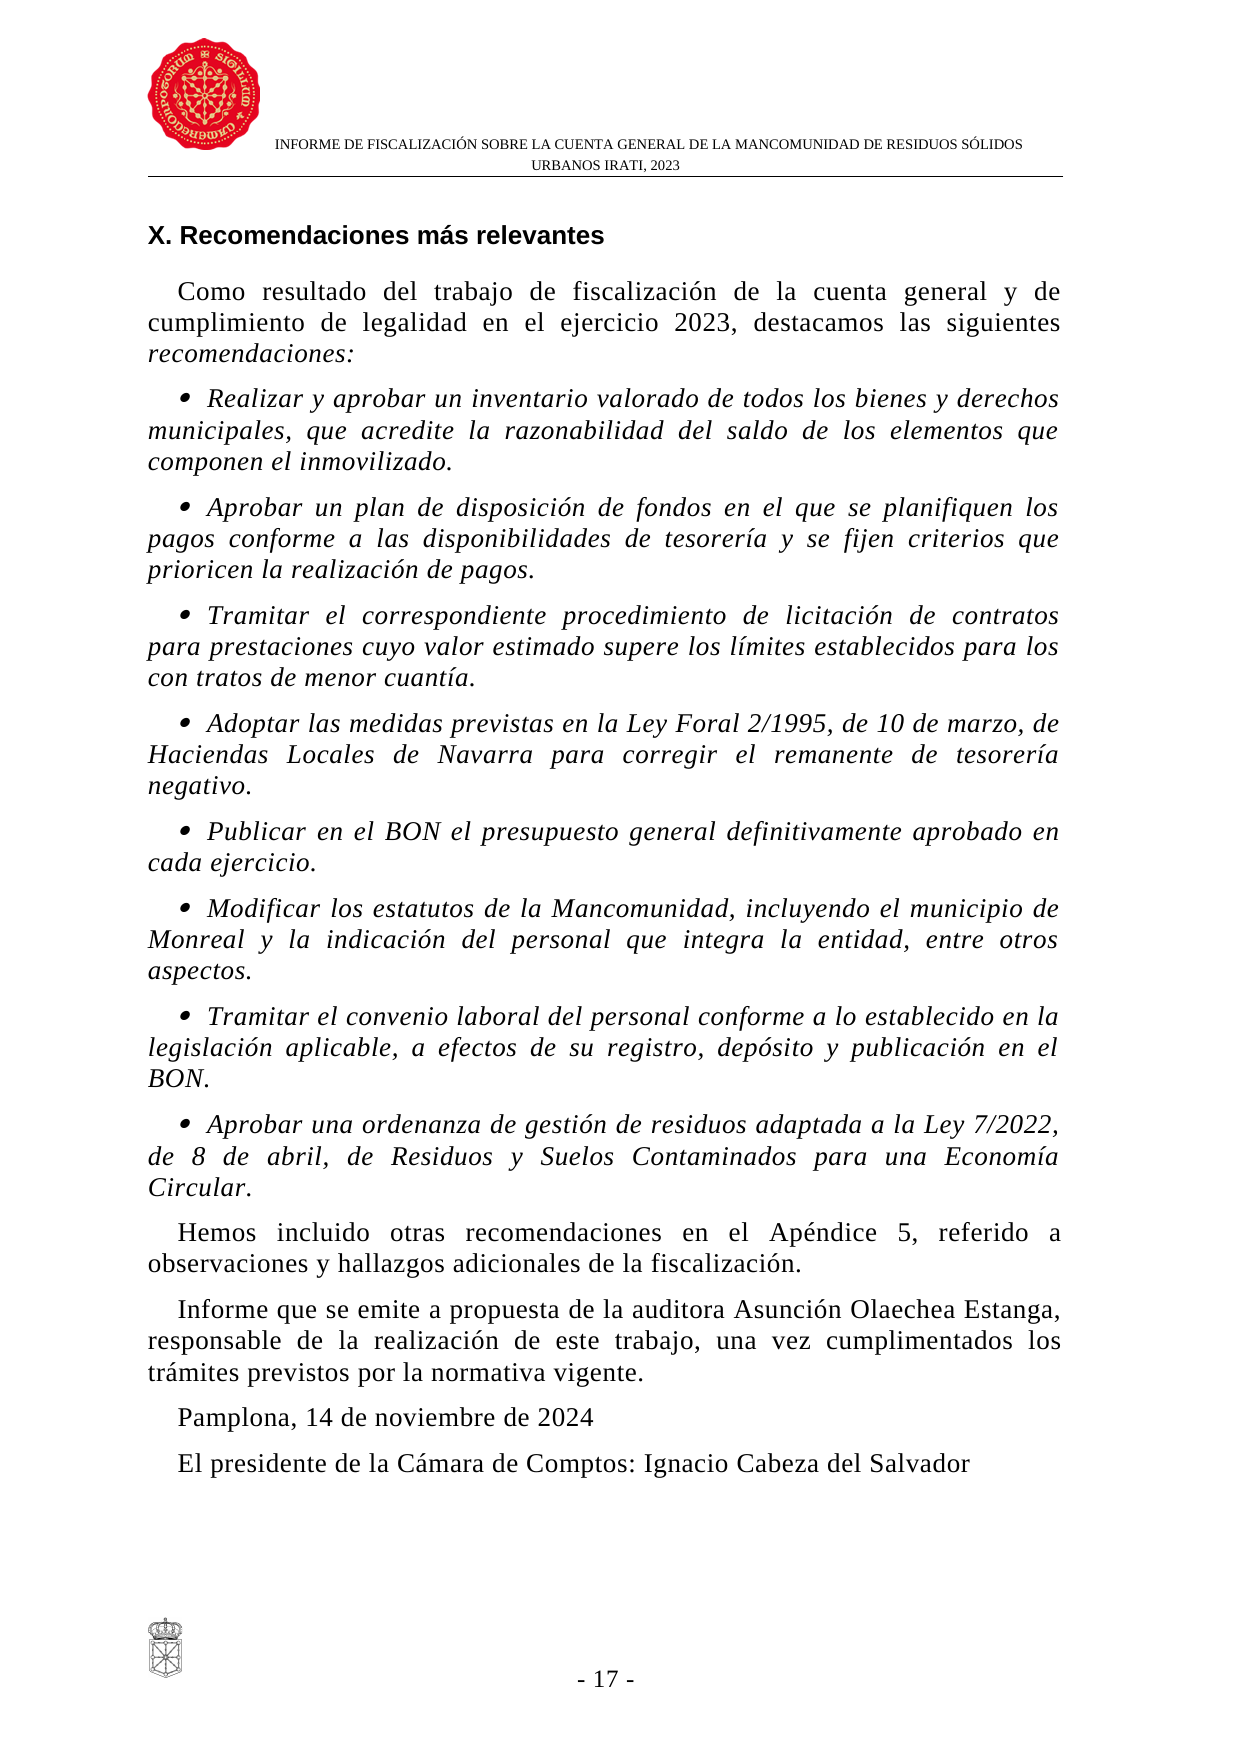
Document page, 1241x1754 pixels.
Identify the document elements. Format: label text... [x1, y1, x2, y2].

picture [147, 1617, 183, 1677]
list Adoptar las medidas previstas en la Ley Foral 2/1995, de 10 de marzo, de Haciendas Locales de Navarra para corregir el remanente de tesorería negativo. [148, 707, 1063, 801]
list Aprobar un plan de disposición de fondos en el que se planifiquen los pagos conforme a las disponibilidades de tesorería y se fijen criterios que prioricen la realización de pagos. [148, 491, 1063, 584]
picture [147, 38, 260, 150]
list Realizar y aprobar un inventario valorado de todos los bienes y derechos municipales, que acredite la razonabilidad del saldo de los elementos que componen el inmovilizado. [148, 383, 1063, 476]
text Informe que se emite a propuesta de la auditora Asunción Olaechea Estanga, responsable de la realización de este trabajo, una vez cumplimentados los trámites previstos por la normativa vigente. [148, 1293, 1063, 1387]
text Hemos incluido otras recomendaciones en el Apéndice 5, referido a observaciones y hallazgos adicionales de la fiscalización. [148, 1216, 1063, 1279]
text Como resultado del trabajo de fiscalización de la cuenta general y de cumplimiento de legalidad en el ejercicio 2023, destacamos las siguientes recomendaciones: [148, 274, 1063, 368]
list Modificar los estatutos de la Mancomunidad, incluyendo el municipio de Monreal y la indicación del personal que integra la entidad, entre otros aspectos. [148, 892, 1063, 986]
text Pamplona, 14 de noviembre de 2024 [148, 1401, 1063, 1432]
list Tramitar el convenio laboral del personal conforme a lo establecido en la legislación aplicable, a efectos de su registro, depósito y publicación en el BON. [148, 1000, 1063, 1094]
text El presidente de la Cámara de Comptos: Ignacio Cabeza del Salvador [148, 1447, 1063, 1478]
list Aprobar una ordenanza de gestión de residuos adaptada a la Ley 7/2022, de 8 de abril, de Residuos y Suelos Contaminados para una Economía Circular. [148, 1108, 1063, 1202]
text X. Recomendaciones más relevantes [148, 220, 1063, 249]
list Publicar en el BON el presupuesto general definitivamente aprobado en cada ejercicio. [148, 815, 1063, 877]
list Tramitar el correspondiente procedimiento de licitación de contratos para prestaciones cuyo valor estimado supere los límites establecidos para los con tratos de menor cuantía. [148, 599, 1063, 692]
